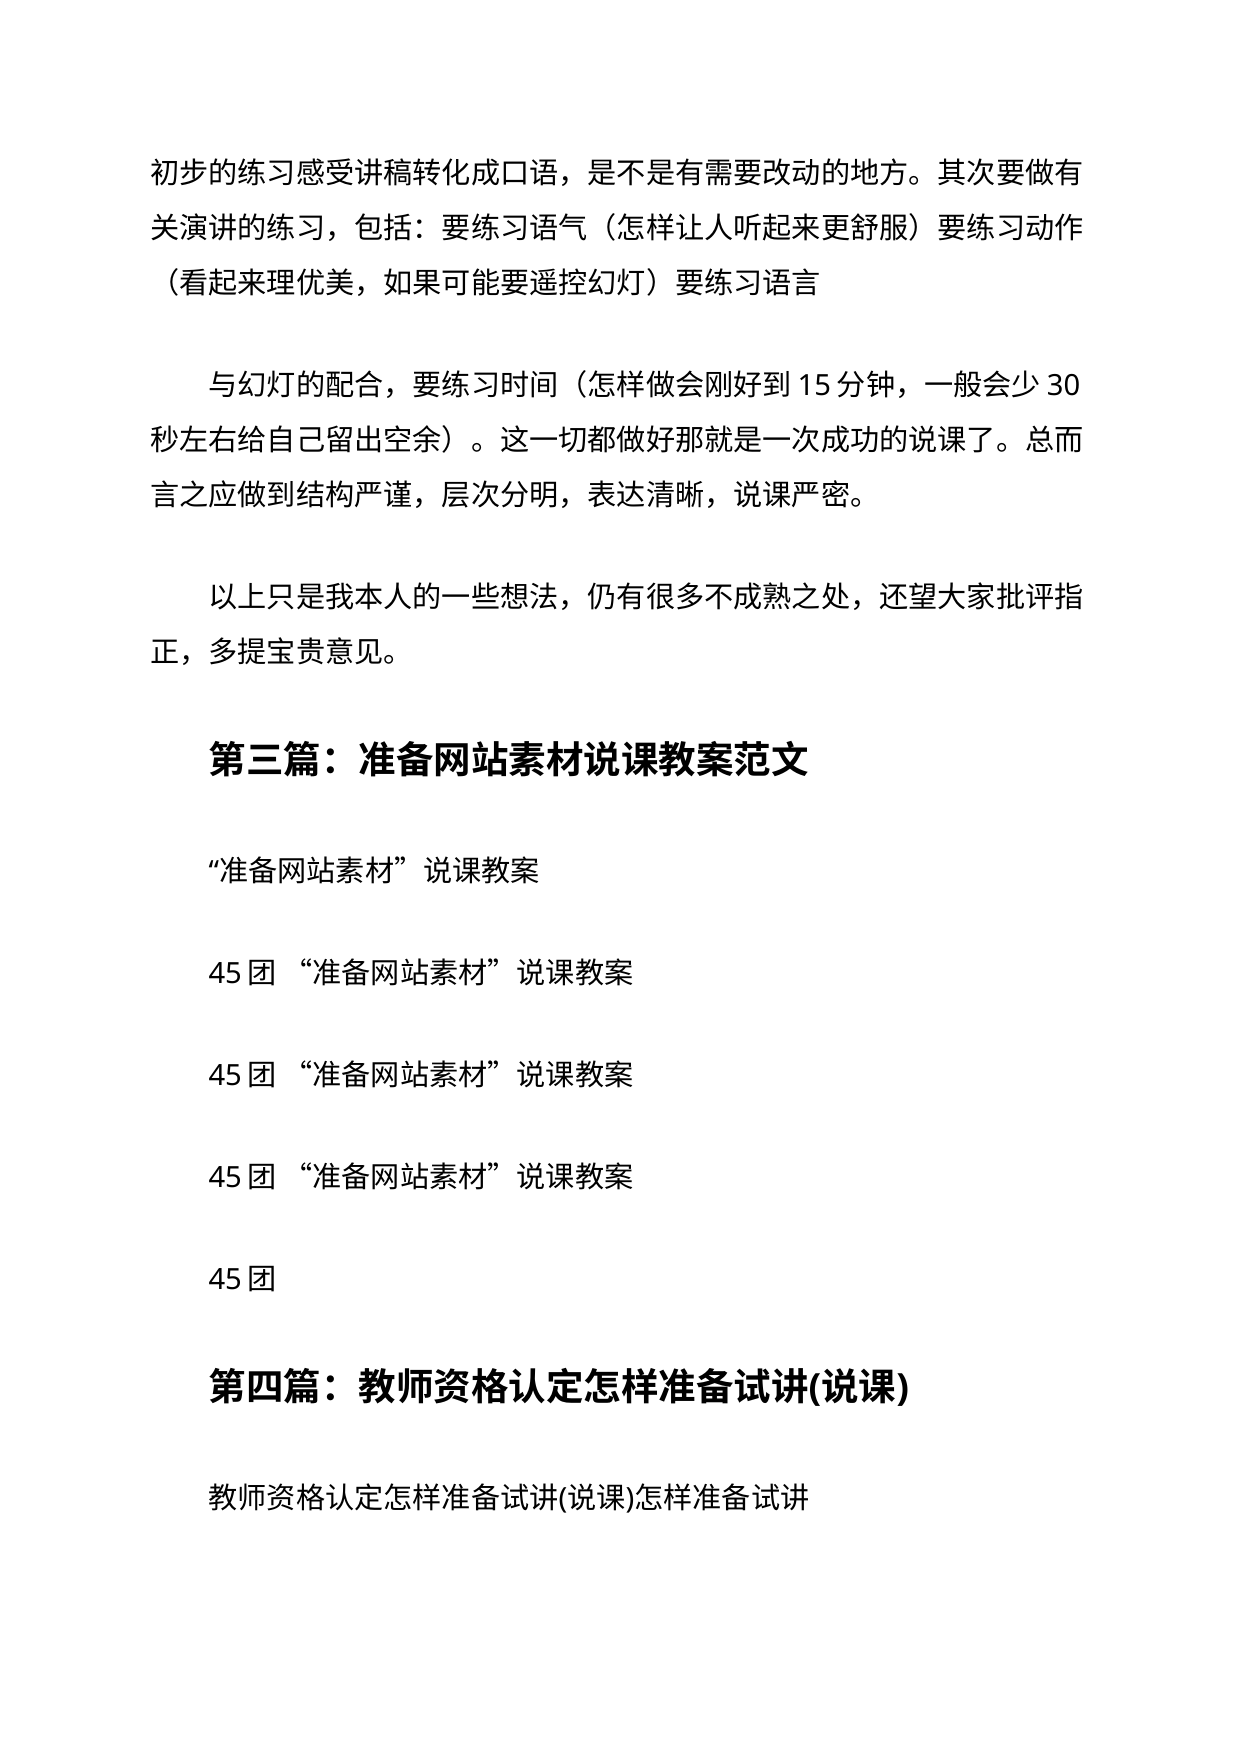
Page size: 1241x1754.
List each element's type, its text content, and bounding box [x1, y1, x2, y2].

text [150, 150, 1090, 302]
text 以上只是我本人的一些想法，仍有很多不成熟之处，还望大家批评指正，多提宝贵意见。 [150, 573, 1090, 670]
text 第三篇：准备网站素材说课教案范文 [150, 730, 1090, 784]
text 45团 “准备网站素材”说课教案 [150, 1051, 1090, 1094]
text 45团 “准备网站素材”说课教案 [150, 949, 1090, 992]
text 教师资格认定怎样准备试讲(说课)怎样准备试讲 [150, 1475, 1090, 1517]
text “准备网站素材”说课教案 [150, 847, 1090, 890]
text 45团 [150, 1255, 1090, 1298]
text 45团 “准备网站素材”说课教案 [150, 1153, 1090, 1196]
text 与幻灯的配合，要练习时间（怎样做会刚好到15分钟，一般会少30秒左右给自己留出空余）。这一切都做好那就是一次成功的说课了。总而言之应做到结构严谨，层次分明，表达清晰，说课严密。 [150, 362, 1090, 514]
text 第四篇：教师资格认定怎样准备试讲(说课) [150, 1357, 1090, 1412]
